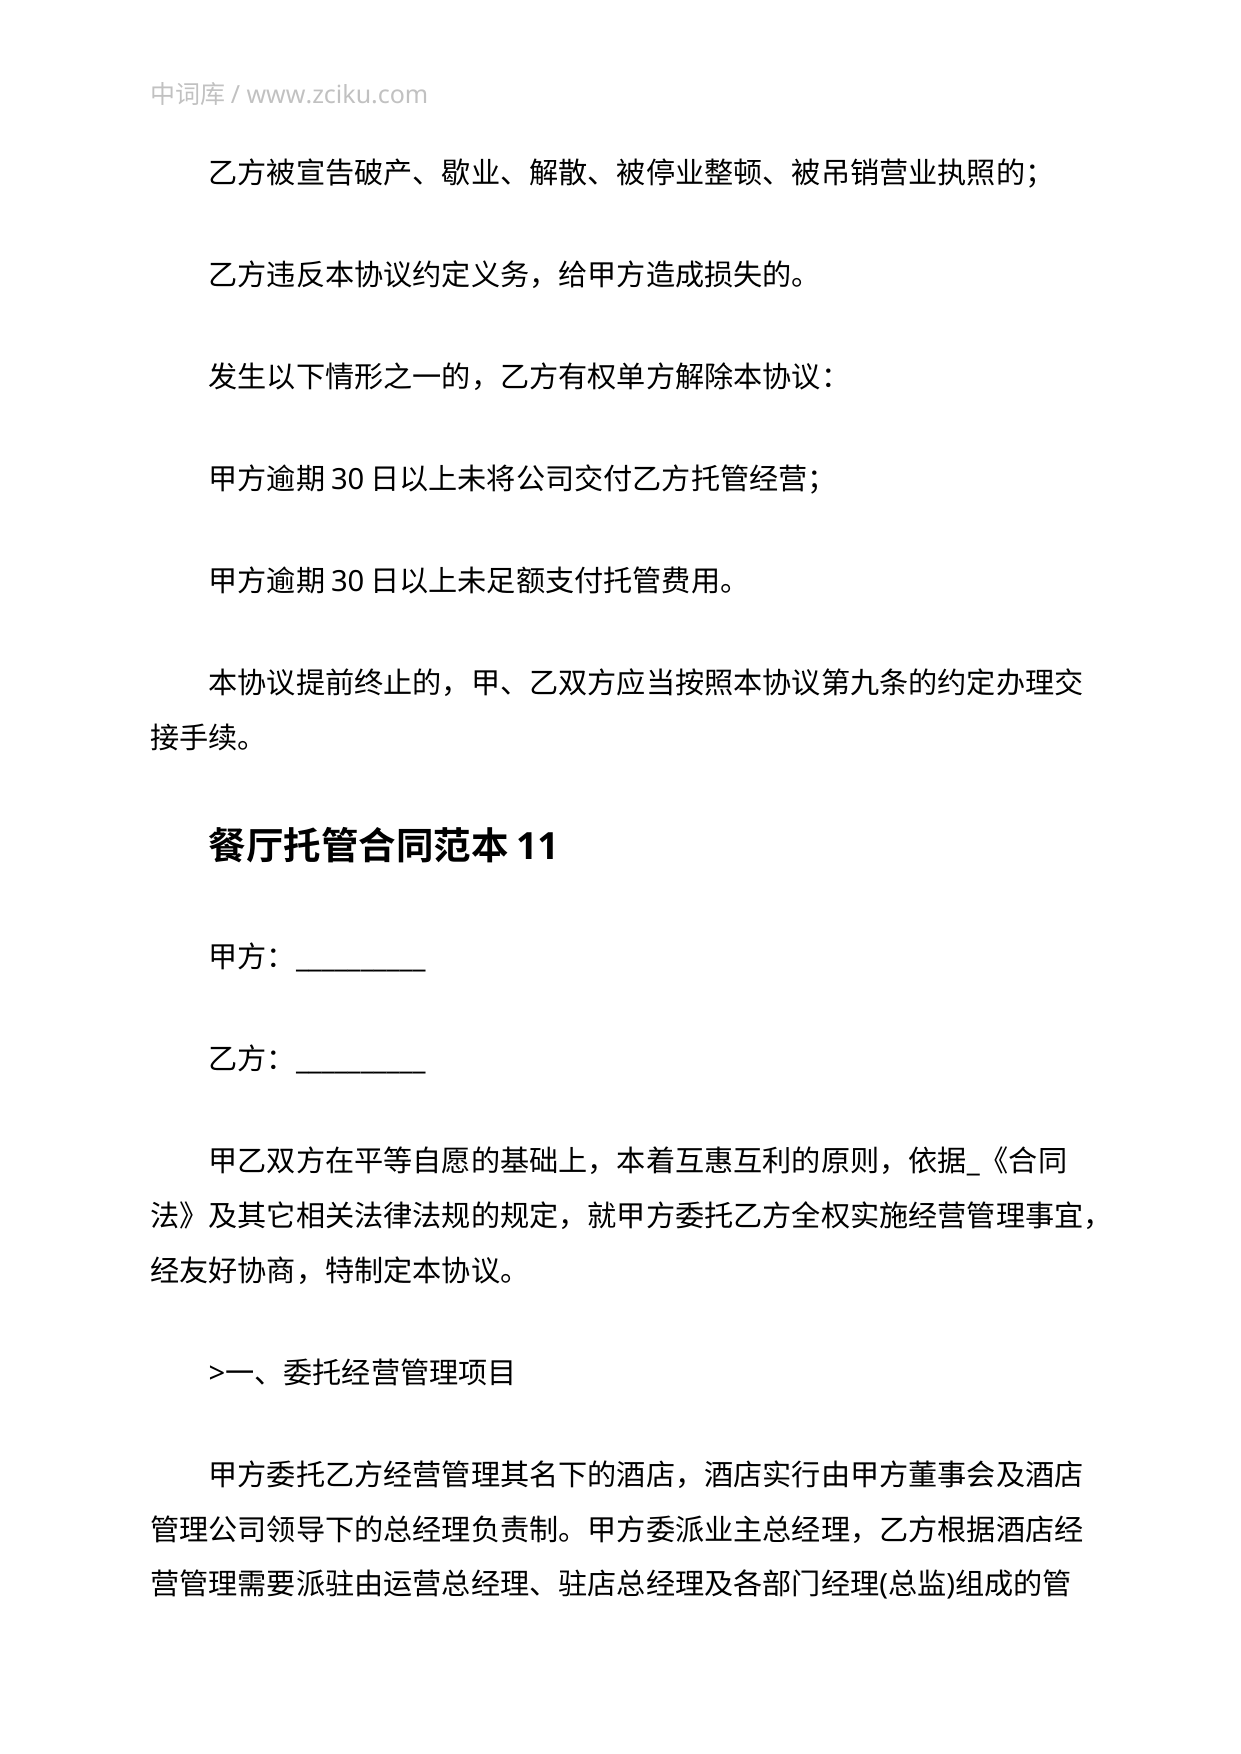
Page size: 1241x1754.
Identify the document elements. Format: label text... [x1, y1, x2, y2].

text 乙方：__________ [150, 1036, 1090, 1078]
text 甲方逾期30日以上未足额支付托管费用。 [150, 557, 1090, 600]
text 发生以下情形之一的，乙方有权单方解除本协议： [150, 353, 1090, 396]
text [150, 1451, 1090, 1603]
text 乙方被宣告破产、歇业、解散、被停业整顿、被吊销营业执照的； [150, 150, 1090, 192]
text 甲方：__________ [150, 933, 1090, 976]
text 甲方逾期30日以上未将公司交付乙方托管经营； [150, 455, 1090, 498]
text 本协议提前终止的，甲、乙双方应当按照本协议第九条的约定办理交接手续。 [150, 659, 1090, 756]
text 乙方违反本协议约定义务，给甲方造成损失的。 [150, 252, 1090, 294]
text >一、委托经营管理项目 [150, 1349, 1090, 1392]
text 餐厅托管合同范本11 [150, 816, 1090, 870]
text 甲乙双方在平等自愿的基础上，本着互惠互利的原则，依据_《合同法》及其它相关法律法规的规定，就甲方委托乙方全权实施经营管理事宜，经友好协商，特制定本协议。 [150, 1137, 1090, 1290]
